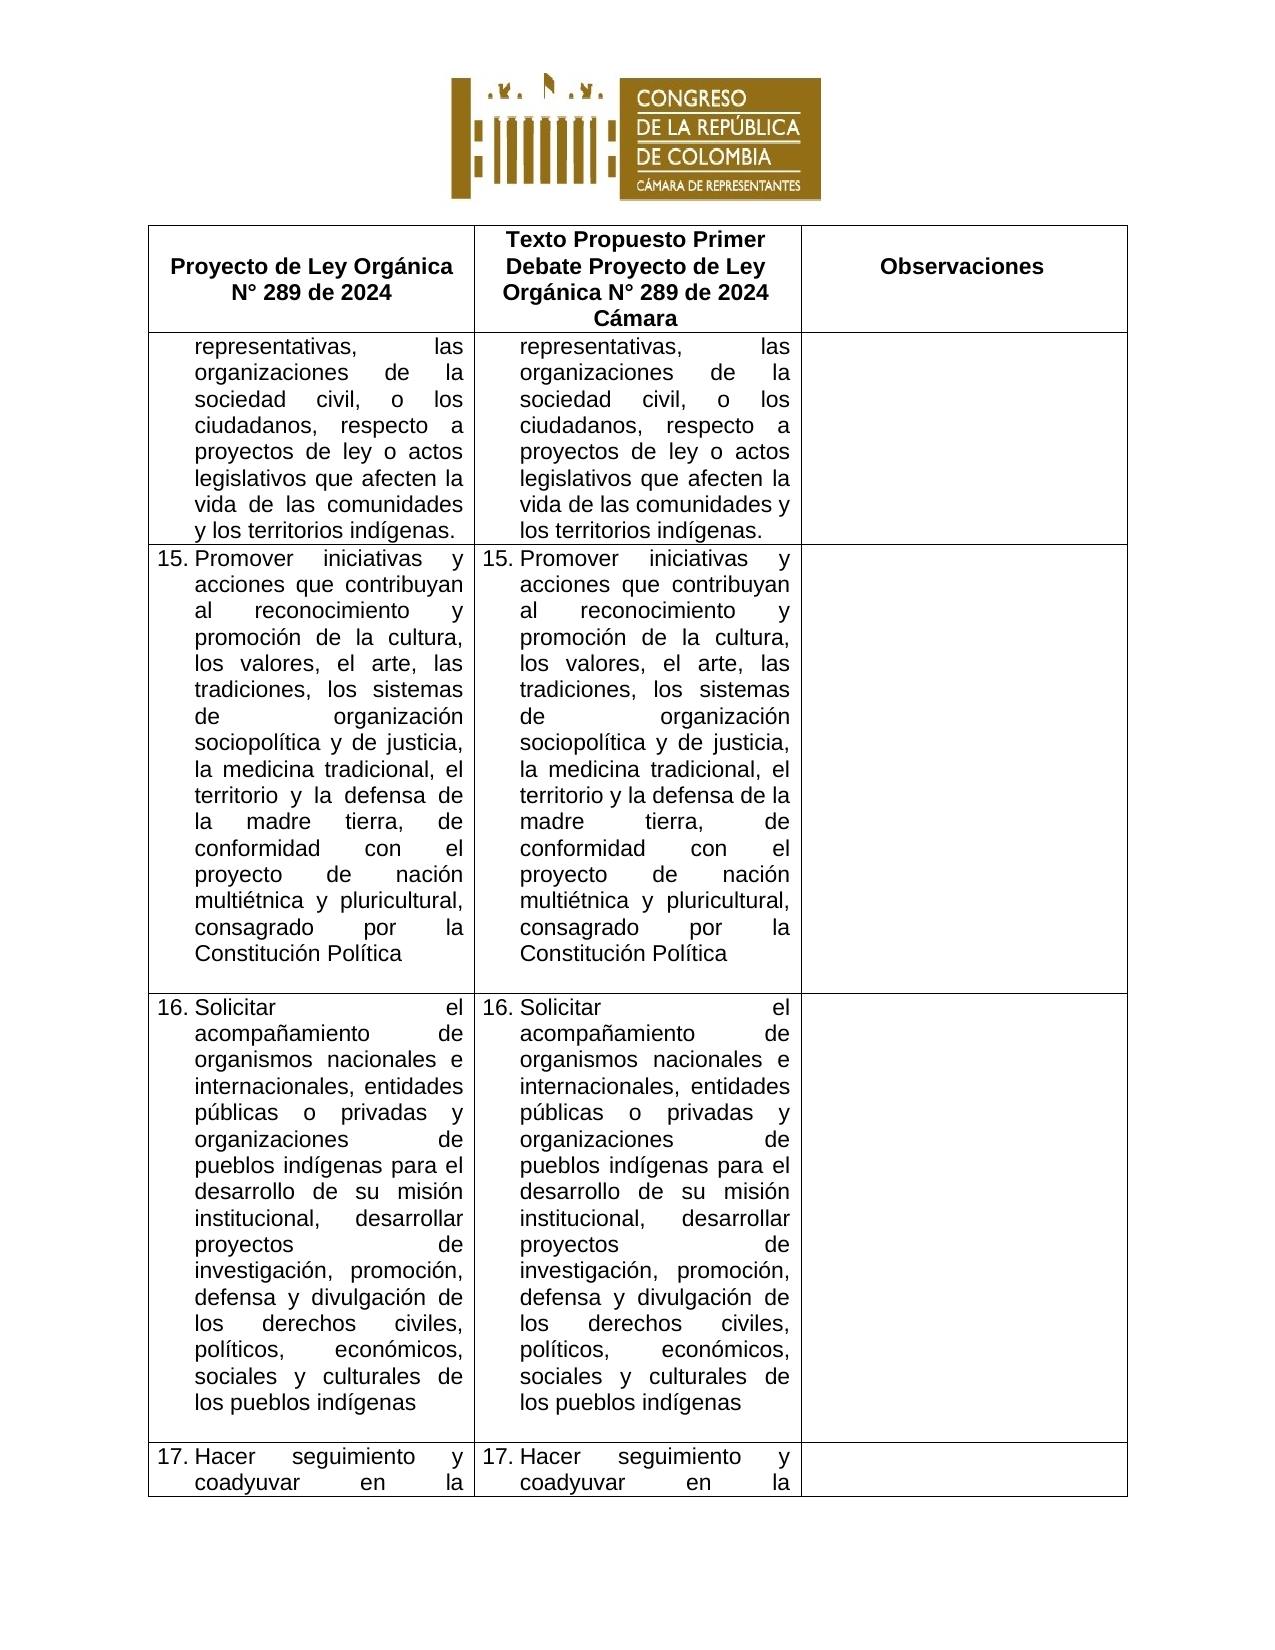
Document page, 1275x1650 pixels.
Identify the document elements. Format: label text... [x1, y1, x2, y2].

table_cell Promover iniciativas y acciones que contribuyan al reconocimiento y promoción de la cultura, los valores, el arte, las tradiciones, los sistemas de organización sociopolítica y de justicia, la medicina tradicional, el territorio y la defensa de la madre tierra, de conformidad con el proyecto de nación multiétnica y pluricultural, consagrado por la Constitución Política [149, 545, 474, 993]
table_cell [802, 994, 1127, 1442]
table_cell Solicitar el acompañamiento de organismos nacionales e internacionales, entidades públicas o privadas y organizaciones de pueblos indígenas para el desarrollo de su misión institucional, desarrollar proyectos de investigación, promoción, defensa y divulgación de los derechos civiles, políticos, económicos, sociales y culturales de los pueblos indígenas [475, 994, 801, 1442]
table_cell [802, 333, 1127, 544]
table_cell Promover iniciativas y acciones que contribuyan al reconocimiento y promoción de la cultura, los valores, el arte, las tradiciones, los sistemas de organización sociopolítica y de justicia, la medicina tradicional, el territorio y la defensa de la madre tierra, de conformidad con el proyecto de nación multiétnica y pluricultural, consagrado por la Constitución Política [475, 545, 801, 993]
picture [438, 73, 837, 225]
table_header Observaciones [802, 226, 1127, 332]
table_header Proyecto de Ley Orgánica N° 289 de 2024 [149, 226, 474, 332]
table_cell [802, 545, 1127, 993]
table_cell [802, 1443, 1127, 1496]
table_cell Solicitar el acompañamiento de organismos nacionales e internacionales, entidades públicas o privadas y organizaciones de pueblos indígenas para el desarrollo de su misión institucional, desarrollar proyectos de investigación, promoción, defensa y divulgación de los derechos civiles, políticos, económicos, sociales y culturales de los pueblos indígenas [149, 994, 474, 1442]
table_header Texto Propuesto Primer Debate Proyecto de Ley Orgánica N° 289 de 2024 Cámara [475, 226, 801, 332]
